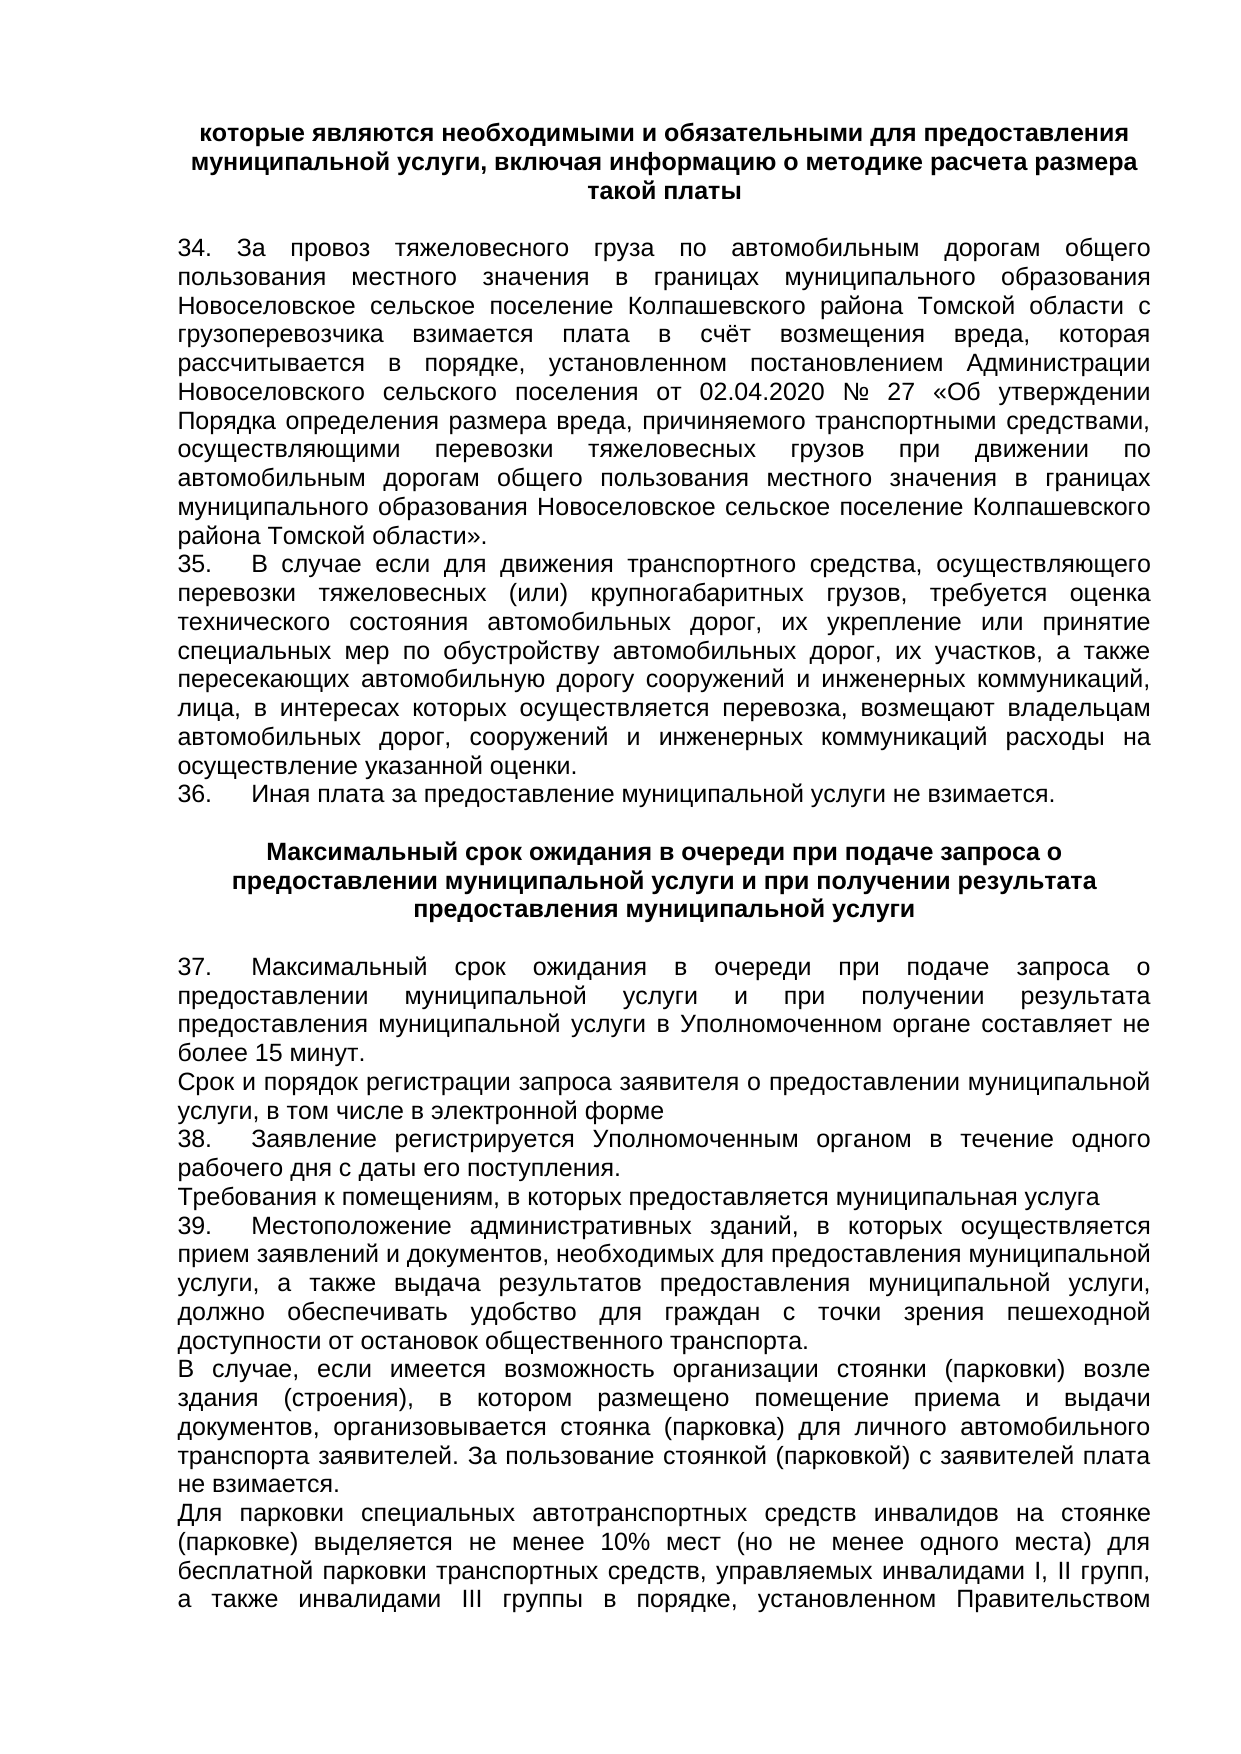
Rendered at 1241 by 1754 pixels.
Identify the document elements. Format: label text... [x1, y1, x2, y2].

text 37. Максимальный срок ожидания в очереди при подаче запроса о предоставлении муниципальной услуги и при получении результата предоставления муниципальной услуги в Уполномоченном органе составляет не более 15 минут. [177, 952, 1152, 1067]
text 35. В случае если для движения транспортного средства, осуществляющего перевозки тяжеловесных (или) крупногабаритных грузов, требуется оценка технического состояния автомобильных дорог, их укрепление или принятие специальных мер по обустройству автомобильных дорог, их участков, а также пересекающих автомобильную дорогу сооружений и инженерных коммуникаций, лица, в интересах которых осуществляется перевозка, возмещают владельцам автомобильных дорог, сооружений и инженерных коммуникаций расходы на осуществление указанной оценки. [177, 549, 1152, 779]
text 34. За провоз тяжеловесного груза по автомобильным дорогам общего пользования местного значения в границах муниципального образования Новоселовское сельское поселение Колпашевского района Томской области с грузоперевозчика взимается плата в счёт возмещения вреда, которая рассчитывается в порядке, установленном постановлением Администрации Новоселовского сельского поселения от 02.04.2020 № 27 «Об утверждении Порядка определения размера вреда, причиняемого транспортными средствами, осуществляющими перевозки тяжеловесных грузов при движении по автомобильным дорогам общего пользования местного значения в границах муниципального образования Новоселовское сельское поселение Колпашевского района Томской области». [177, 233, 1152, 549]
text 39. Местоположение административных зданий, в которых осуществляется прием заявлений и документов, необходимых для предоставления муниципальной услуги, а также выдача результатов предоставления муниципальной услуги, должно обеспечивать удобство для граждан с точки зрения пешеходной доступности от остановок общественного транспорта. [177, 1211, 1152, 1354]
text В случае, если имеется возможность организации стоянки (парковки) возле здания (строения), в котором размещено помещение приема и выдачи документов, организовывается стоянка (парковка) для личного автомобильного транспорта заявителей. За пользование стоянкой (парковкой) с заявителей плата не взимается. [177, 1354, 1152, 1498]
text 36. Иная плата за предоставление муниципальной услуги не взимается. [177, 779, 1152, 808]
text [177, 1498, 1152, 1613]
text 38. Заявление регистрируется Уполномоченным органом в течение одного рабочего дня с даты его поступления. [177, 1124, 1152, 1182]
text Срок и порядок регистрации запроса заявителя о предоставлении муниципальной услуги, в том числе в электронной форме [177, 1067, 1152, 1124]
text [177, 118, 1152, 204]
text Максимальный срок ожидания в очереди при подаче запроса о предоставлении муниципальной услуги и при получении результата предоставления муниципальной услуги [177, 837, 1152, 923]
text Требования к помещениям, в которых предоставляется муниципальная услуга [177, 1182, 1152, 1211]
